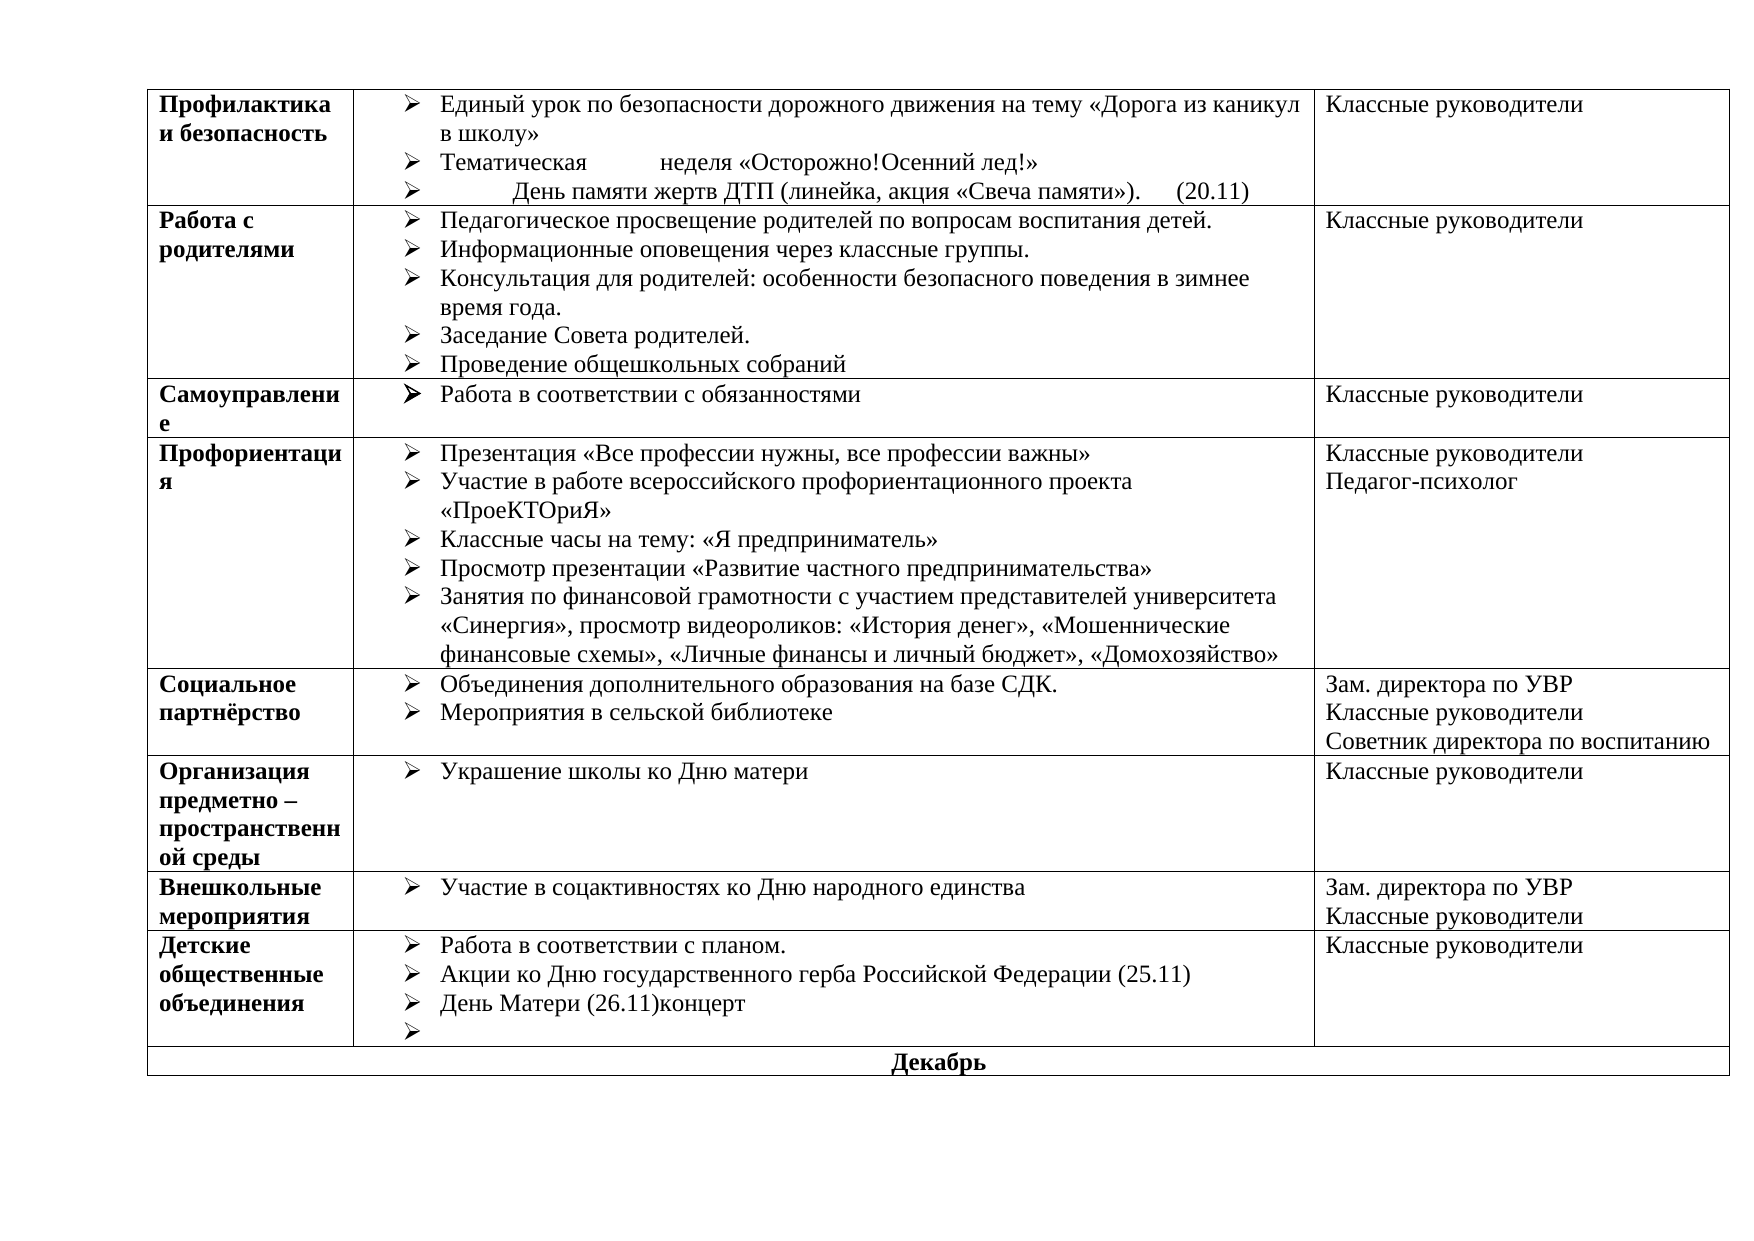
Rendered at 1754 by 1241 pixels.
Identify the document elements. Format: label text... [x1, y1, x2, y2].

table_cell Зам. директора по УВР Классные руководители [1315, 872, 1729, 929]
table_cell Объединения дополнительного образования на базе СДК. Мероприятия в сельской библиотеке [354, 669, 1314, 755]
table_cell Профилактика и безопасность [148, 90, 353, 204]
table_cell Внешкольные мероприятия [148, 872, 353, 929]
table_cell Участие в соцактивностях ко Дню народного единства [354, 872, 1314, 929]
table_cell Социальное партнёрство [148, 669, 353, 755]
table_cell Организация предметно – пространственной среды [148, 756, 353, 871]
table_cell Классные руководители Педагог-психолог [1315, 438, 1729, 668]
table_cell Профориентация [148, 438, 353, 668]
table_cell Работа в соответствии с обязанностями [354, 379, 1314, 437]
table_cell Детские общественные объединения [148, 931, 353, 1046]
table_cell Классные руководители [1315, 206, 1729, 378]
table_cell Работа с родителями [148, 206, 353, 378]
table_cell Педагогическое просвещение родителей по вопросам воспитания детей. Информационные оповещения через классные группы. Консультация для родителей: особенности безопасного поведения в зимнее время года. Заседание Совета родителей. Проведение общешкольных собраний [354, 206, 1314, 378]
table_cell Единый урок по безопасности дорожного движения на тему «Дорога из каникул в школу» Тематическая неделя «Осторожно! Осенний лед!» День памяти жертв ДТП (линейка, акция «Свеча памяти»). (20.11) [354, 90, 1314, 204]
table_cell Классные руководители [1315, 931, 1729, 1046]
table_cell Украшение школы ко Дню матери [354, 756, 1314, 871]
table_cell Классные руководители [1315, 756, 1729, 871]
table_cell Классные руководители [1315, 379, 1729, 437]
table_cell Работа в соответствии с планом. Акции ко Дню государственного герба Российской Федерации (25.11) День Матери (26.11)концерт [354, 931, 1314, 1046]
table_cell Самоуправление [148, 379, 353, 437]
table_cell Декабрь [148, 1047, 1729, 1075]
table_cell Зам. директора по УВР Классные руководители Советник директора по воспитанию [1315, 669, 1729, 755]
table_cell Презентация «Все профессии нужны, все профессии важны» Участие в работе всероссийского профориентационного проекта «ПроеКТОриЯ» Классные часы на тему: «Я предприниматель» Просмотр презентации «Развитие частного предпринимательства» Занятия по финансовой грамотности с участием представителей университета «Синергия», просмотр видеороликов: «История денег», «Мошеннические финансовые схемы», «Личные финансы и личный бюджет», «Домохозяйство» [354, 438, 1314, 668]
table_cell Классные руководители [1315, 90, 1729, 204]
